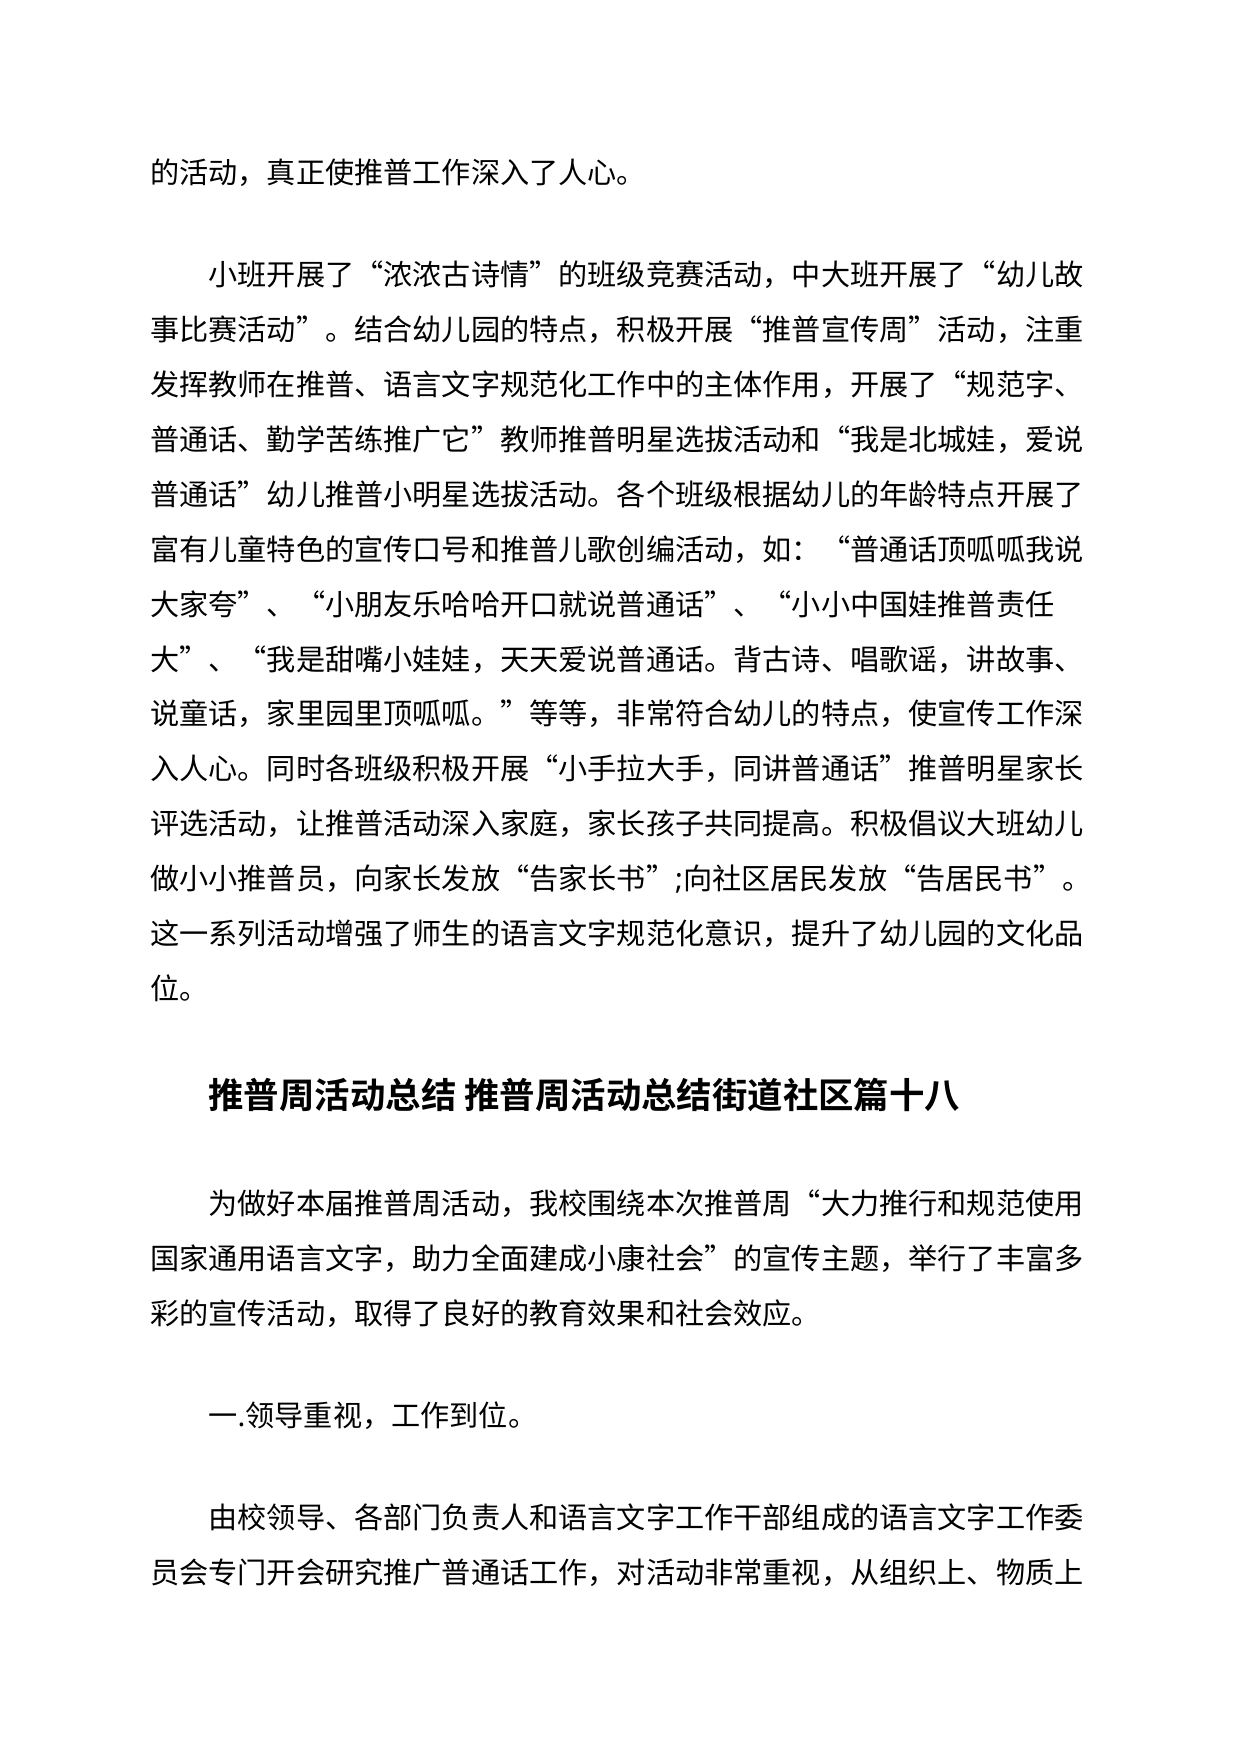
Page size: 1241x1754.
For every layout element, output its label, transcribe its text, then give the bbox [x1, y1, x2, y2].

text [150, 150, 1090, 192]
text 为做好本届推普周活动，我校围绕本次推普周“大力推行和规范使用国家通用语言文字，助力全面建成小康社会”的宣传主题，举行了丰富多彩的宣传活动，取得了良好的教育效果和社会效应。 [150, 1181, 1090, 1333]
text 推普周活动总结 推普周活动总结街道社区篇十八 [150, 1067, 1090, 1118]
text 小班开展了“浓浓古诗情”的班级竞赛活动，中大班开展了“幼儿故事比赛活动”。结合幼儿园的特点，积极开展“推普宣传周”活动，注重发挥教师在推普、语言文字规范化工作中的主体作用，开展了“规范字、普通话、勤学苦练推广它”教师推普明星选拔活动和“我是北城娃，爱说普通话”幼儿推普小明星选拔活动。各个班级根据幼儿的年龄特点开展了富有儿童特色的宣传口号和推普儿歌创编活动，如：“普通话顶呱呱我说大家夸”、“小朋友乐哈哈开口就说普通话”、“小小中国娃推普责任大”、“我是甜嘴小娃娃，天天爱说普通话。背古诗、唱歌谣，讲故事、说童话，家里园里顶呱呱。”等等，非常符合幼儿的特点，使宣传工作深入人心。同时各班级积极开展“小手拉大手，同讲普通话”推普明星家长评选活动，让推普活动深入家庭，家长孩子共同提高。积极倡议大班幼儿做小小推普员，向家长发放“告家长书”;向社区居民发放“告居民书”。这一系列活动增强了师生的语言文字规范化意识，提升了幼儿园的文化品位。 [150, 252, 1090, 1008]
text 一.领导重视，工作到位。 [150, 1392, 1090, 1435]
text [150, 1494, 1090, 1591]
